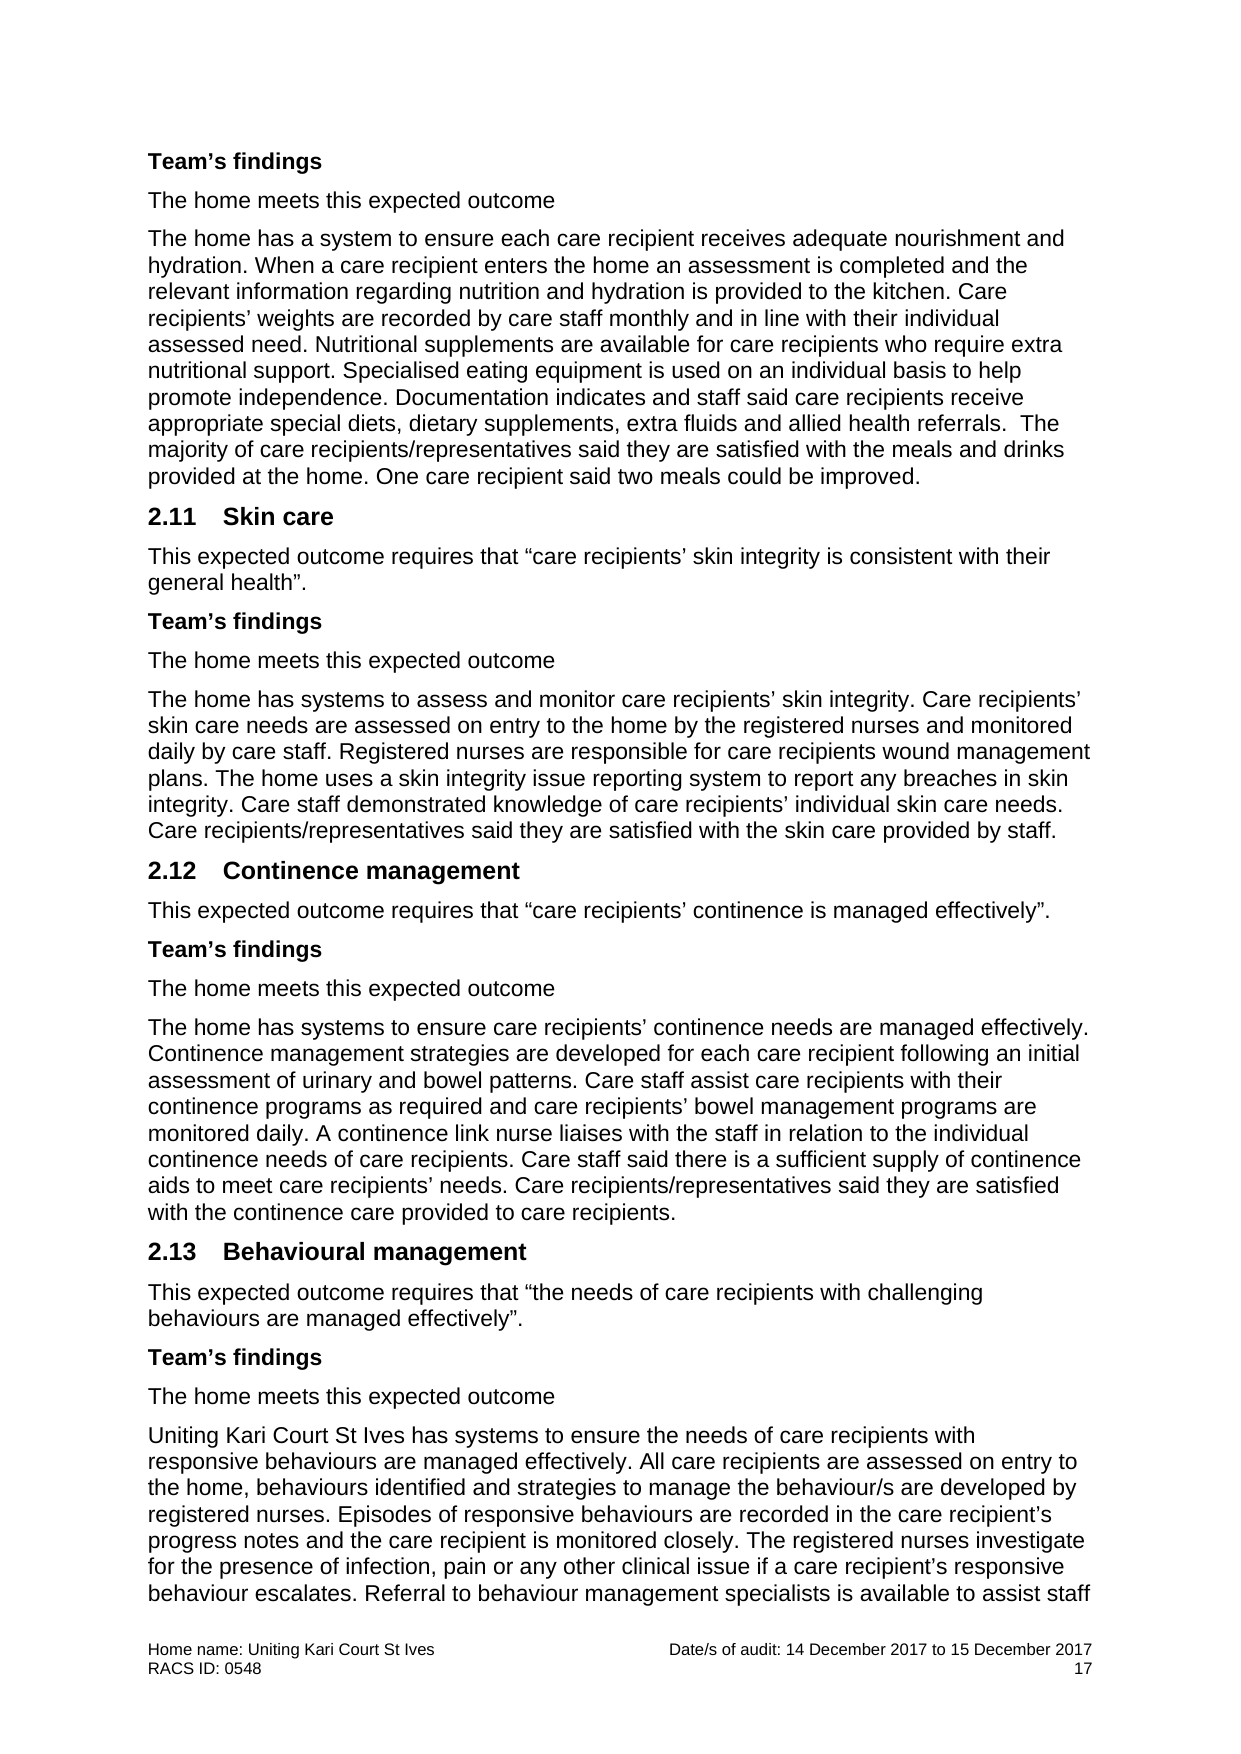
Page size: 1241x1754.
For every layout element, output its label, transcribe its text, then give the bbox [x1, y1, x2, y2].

text The home meets this expected outcome [148, 1383, 1092, 1409]
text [148, 1422, 1092, 1606]
text The home meets this expected outcome [148, 187, 1092, 213]
text This expected outcome requires that “care recipients’ continence is managed effectively”. [148, 897, 1092, 924]
text This expected outcome requires that “care recipients’ skin integrity is consistent with their general health”. [148, 543, 1092, 595]
text This expected outcome requires that “the needs of care recipients with challenging behaviours are managed effectively”. [148, 1279, 1092, 1331]
subtitle 2.11 Skin care [148, 501, 1092, 530]
subtitle Team’s findings [148, 936, 1092, 963]
text The home has a system to ensure each care recipient receives adequate nourishment and hydration. When a care recipient enters the home an assessment is completed and the relevant information regarding nutrition and hydration is provided to the kitchen. Care recipients’ weights are recorded by care staff monthly and in line with their individual assessed need. Nutritional supplements are available for care recipients who require extra nutritional support. Specialised eating equipment is used on an individual basis to help promote independence. Documentation indicates and staff said care recipients receive appropriate special diets, dietary supplements, extra fluids and allied health referrals. The majority of care recipients/representatives said they are satisfied with the meals and drinks provided at the home. One care recipient said two meals could be improved. [148, 225, 1092, 489]
text The home meets this expected outcome [148, 647, 1092, 673]
subtitle Team’s findings [148, 1344, 1092, 1370]
subtitle 2.12 Continence management [148, 856, 1092, 885]
text The home meets this expected outcome [148, 975, 1092, 1002]
text The home has systems to assess and monitor care recipients’ skin integrity. Care recipients’ skin care needs are assessed on entry to the home by the registered nurses and monitored daily by care staff. Registered nurses are responsible for care recipients wound management plans. The home uses a skin integrity issue reporting system to report any breaches in skin integrity. Care staff demonstrated knowledge of care recipients’ individual skin care needs. Care recipients/representatives said they are satisfied with the skin care provided by staff. [148, 686, 1092, 844]
subtitle Team’s findings [148, 148, 1092, 174]
text The home has systems to ensure care recipients’ continence needs are managed effectively. Continence management strategies are developed for each care recipient following an initial assessment of urinary and bowel patterns. Care staff assist care recipients with their continence programs as required and care recipients’ bowel management programs are monitored daily. A continence link nurse liaises with the staff in relation to the individual continence needs of care recipients. Care staff said there is a sufficient supply of continence aids to meet care recipients’ needs. Care recipients/representatives said they are satisfied with the continence care provided to care recipients. [148, 1014, 1092, 1225]
subtitle Team’s findings [148, 608, 1092, 634]
subtitle 2.13 Behavioural management [148, 1237, 1092, 1266]
